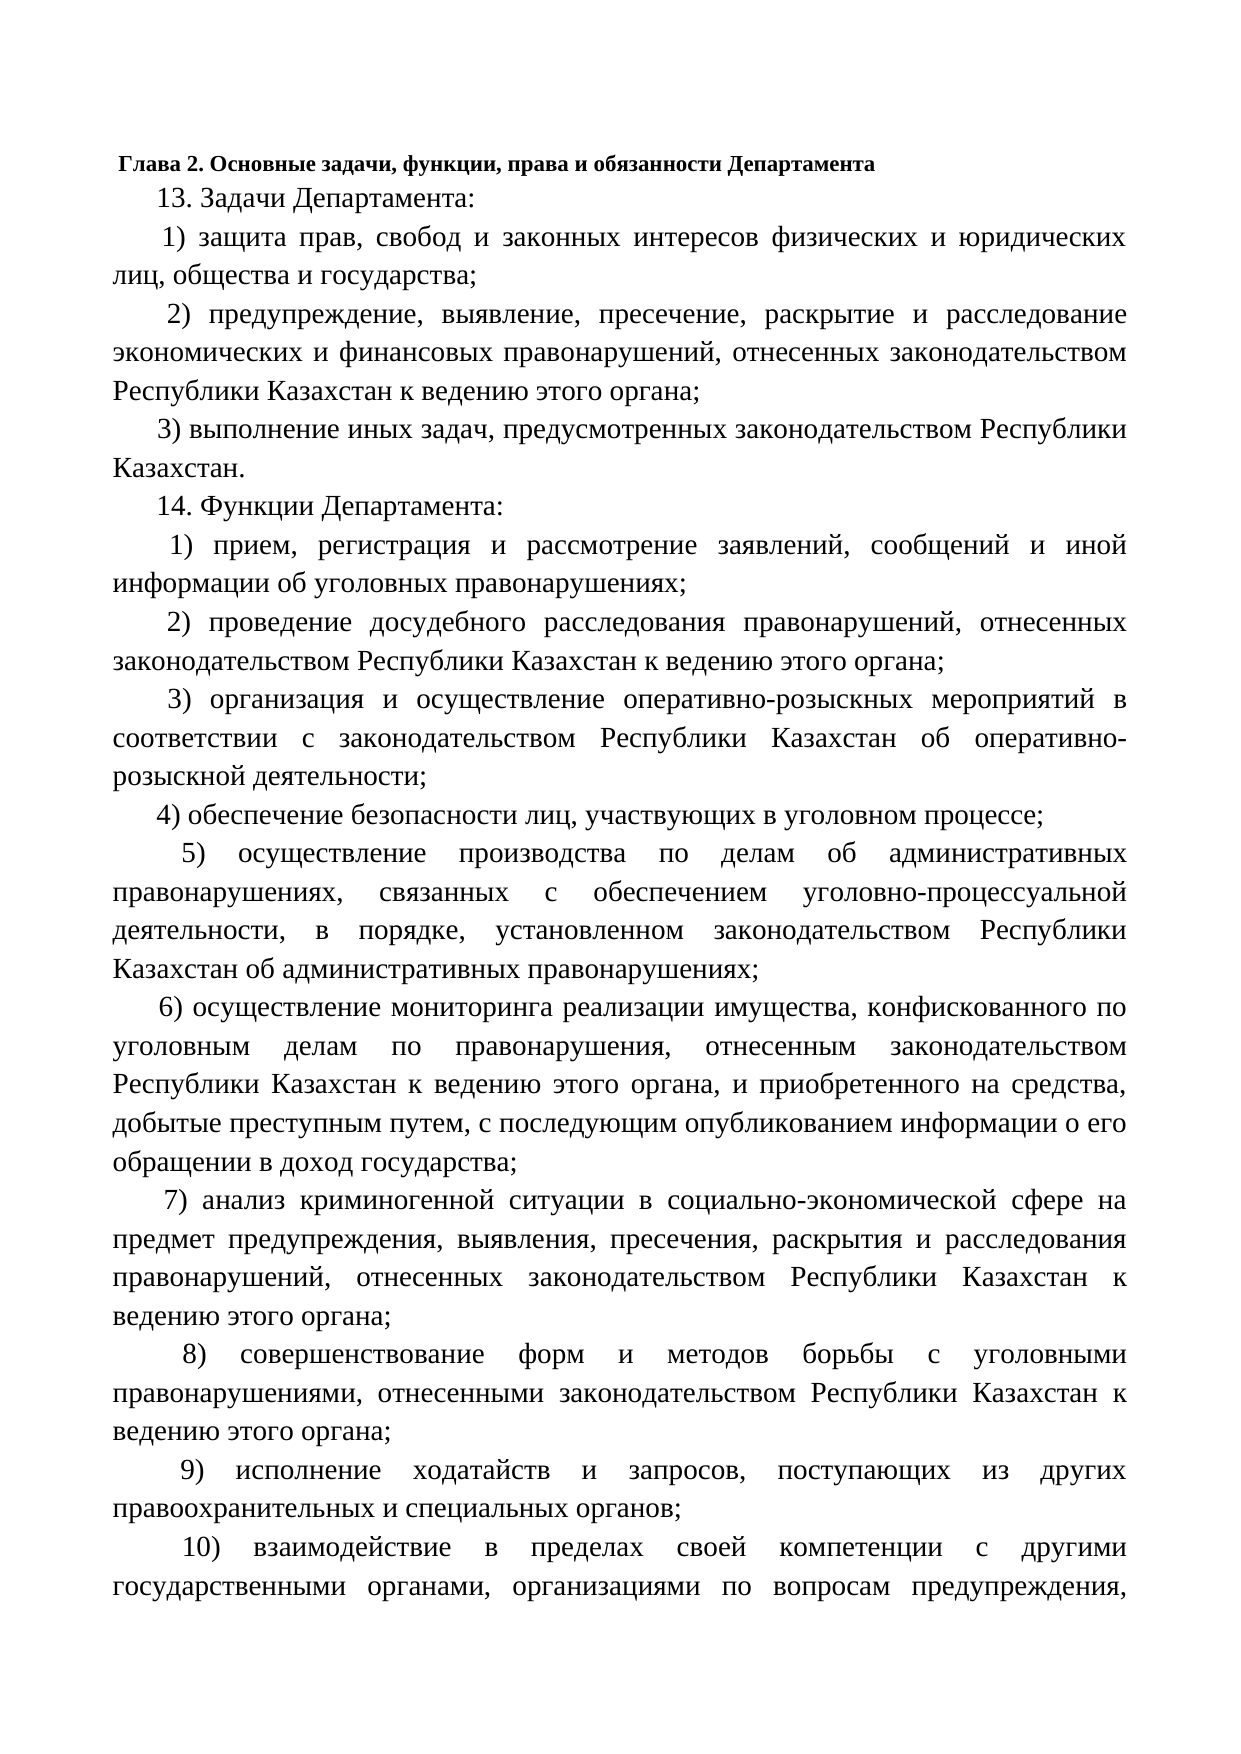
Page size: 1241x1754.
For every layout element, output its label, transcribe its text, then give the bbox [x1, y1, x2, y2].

text 9) исполнение ходатайств и запросов, поступающих из других правоохранительных и специальных органов; [112, 1452, 1128, 1524]
text 3) выполнение иных задач, предусмотренных законодательством Республики Казахстан. [112, 411, 1128, 483]
text 1) прием, регистрация и рассмотрение заявлений, сообщений и иной информации об уголовных правонарушениях; [112, 527, 1128, 599]
text 5) осуществление производства по делам об административных правонарушениях, связанных с обеспечением уголовно-процессуальной деятельности, в порядке, установленном законодательством Республики Казахстан об административных правонарушениях; [112, 835, 1128, 984]
text 2) проведение досудебного расследования правонарушений, отнесенных законодательством Республики Казахстан к ведению этого органа; [112, 604, 1128, 676]
text 8) совершенствование форм и методов борьбы с уголовными правонарушениями, отнесенными законодательством Республики Казахстан к ведению этого органа; [112, 1336, 1128, 1447]
text 6) осуществление мониторинга реализации имущества, конфискованного по уголовным делам по правонарушения, отнесенным законодательством Республики Казахстан к ведению этого органа, и приобретенного на средства, добытые преступным путем, с последующим опубликованием информации о его обращении в доход государства; [112, 989, 1128, 1177]
text Глава 2. Основные задачи, функции, права и обязанности Департамента [112, 150, 1128, 176]
text 2) предупреждение, выявление, пресечение, раскрытие и расследование экономических и финансовых правонарушений, отнесенных законодательством Республики Казахстан к ведению этого органа; [112, 296, 1128, 406]
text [112, 1529, 1128, 1601]
text 7) анализ криминогенной ситуации в социально-экономической сфере на предмет предупреждения, выявления, пресечения, раскрытия и расследования правонарушений, отнесенных законодательством Республики Казахстан к ведению этого органа; [112, 1182, 1128, 1331]
text 4) обеспечение безопасности лиц, участвующих в уголовном процессе; [112, 797, 1128, 830]
text 3) организация и осуществление оперативно-розыскных мероприятий в соответствии с законодательством Республики Казахстан об оперативно-розыскной деятельности; [112, 681, 1128, 792]
text 14. Функции Департамента: [112, 488, 1128, 522]
text 13. Задачи Департамента: [112, 180, 1128, 214]
text 1) защита прав, свобод и законных интересов физических и юридических лиц, общества и государства; [112, 219, 1128, 291]
